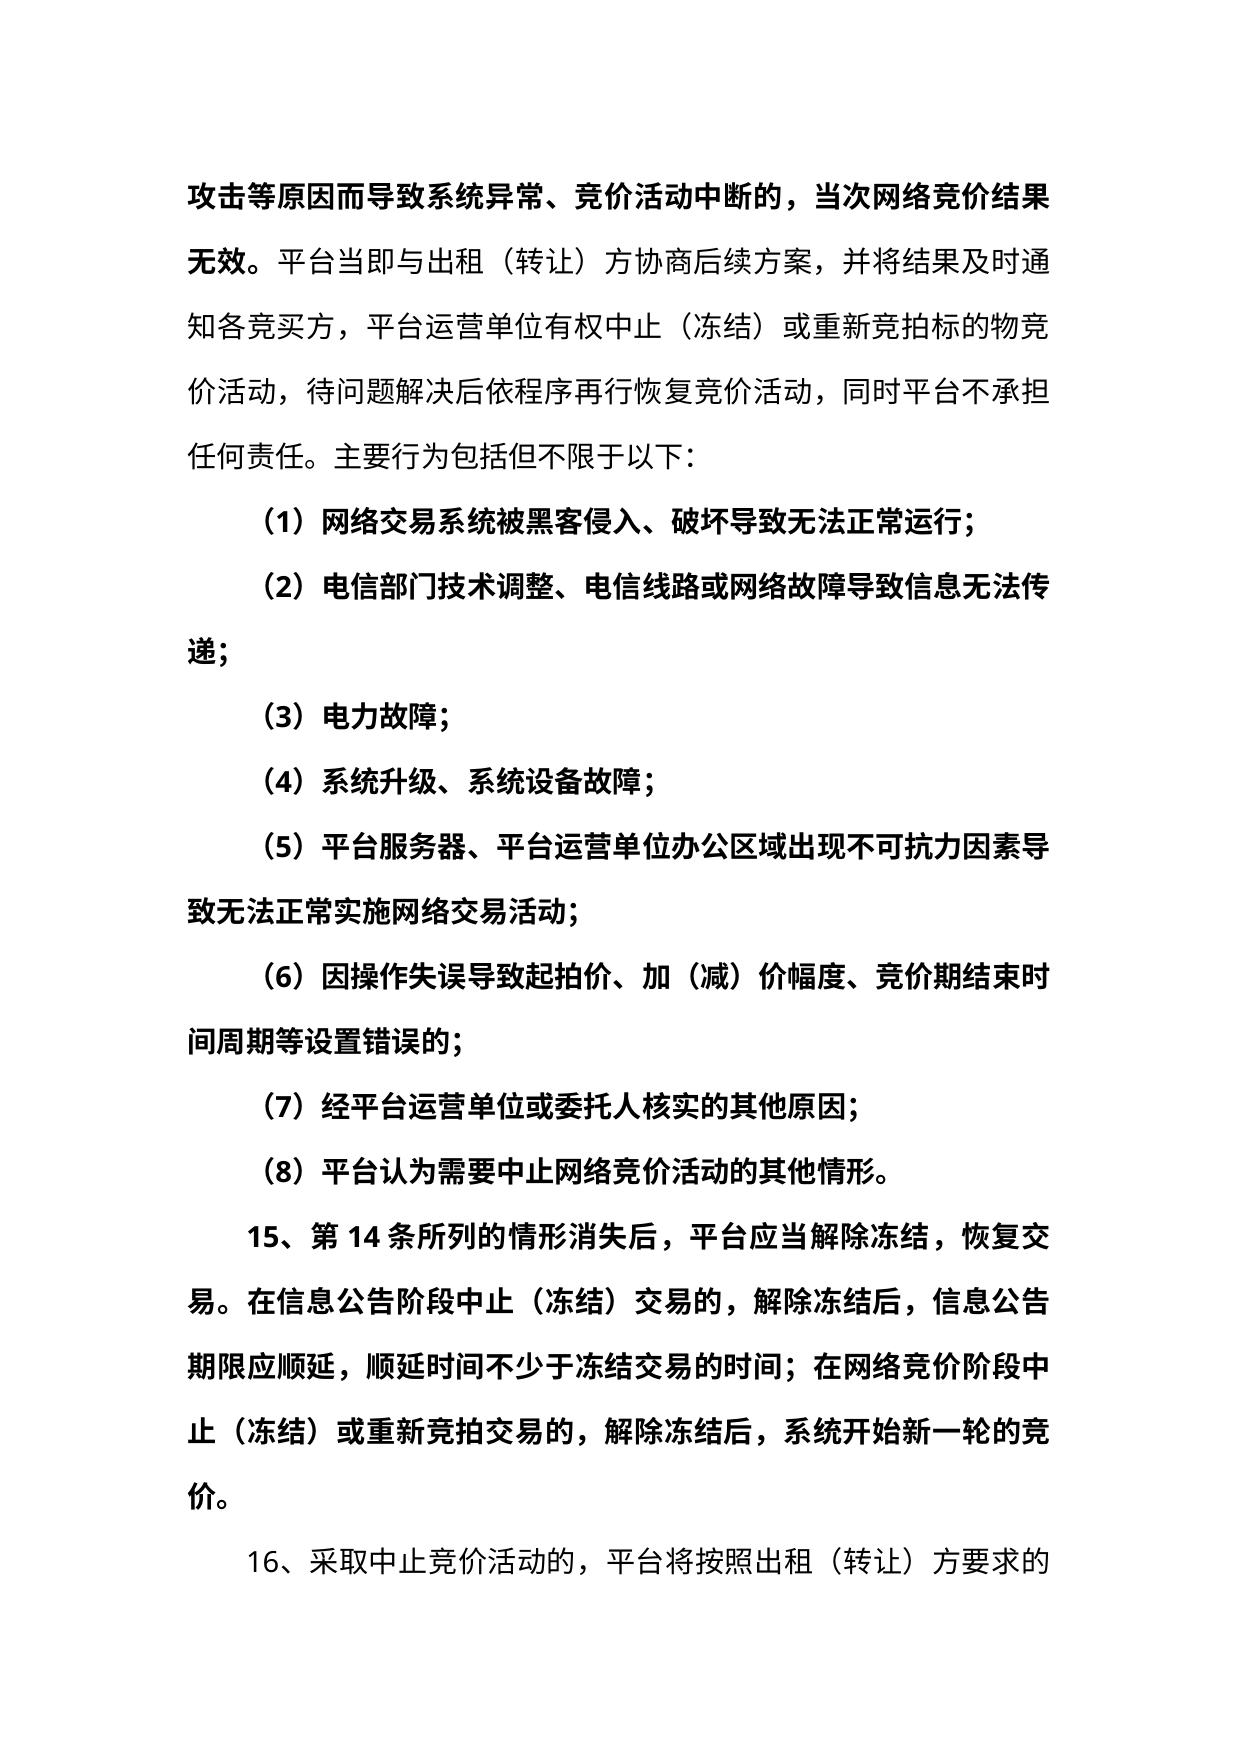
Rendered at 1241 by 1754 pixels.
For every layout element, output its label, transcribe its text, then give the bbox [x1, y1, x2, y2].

text （3）电力故障； [187, 682, 1053, 747]
text （4）系统升级、系统设备故障； [187, 747, 1053, 812]
text （7）经平台运营单位或委托人核实的其他原因； [187, 1072, 1053, 1137]
text （6）因操作失误导致起拍价、加（减）价幅度、竞价期结束时间周期等设置错误的； [187, 942, 1053, 1072]
text （2）电信部门技术调整、电信线路或网络故障导致信息无法传递； [187, 552, 1053, 682]
text （1）网络交易系统被黑客侵入、破坏导致无法正常运行； [187, 487, 1053, 552]
text （8）平台认为需要中止网络竞价活动的其他情形。 [187, 1137, 1053, 1202]
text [187, 162, 1053, 487]
text 15、第14条所列的情形消失后，平台应当解除冻结，恢复交易。在信息公告阶段中止（冻结）交易的，解除冻结后，信息公告期限应顺延，顺延时间不少于冻结交易的时间；在网络竞价阶段中止（冻结）或重新竞拍交易的，解除冻结后，系统开始新一轮的竞价。 [187, 1202, 1053, 1527]
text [187, 1527, 1053, 1592]
text （5）平台服务器、平台运营单位办公区域出现不可抗力因素导致无法正常实施网络交易活动； [187, 812, 1053, 942]
